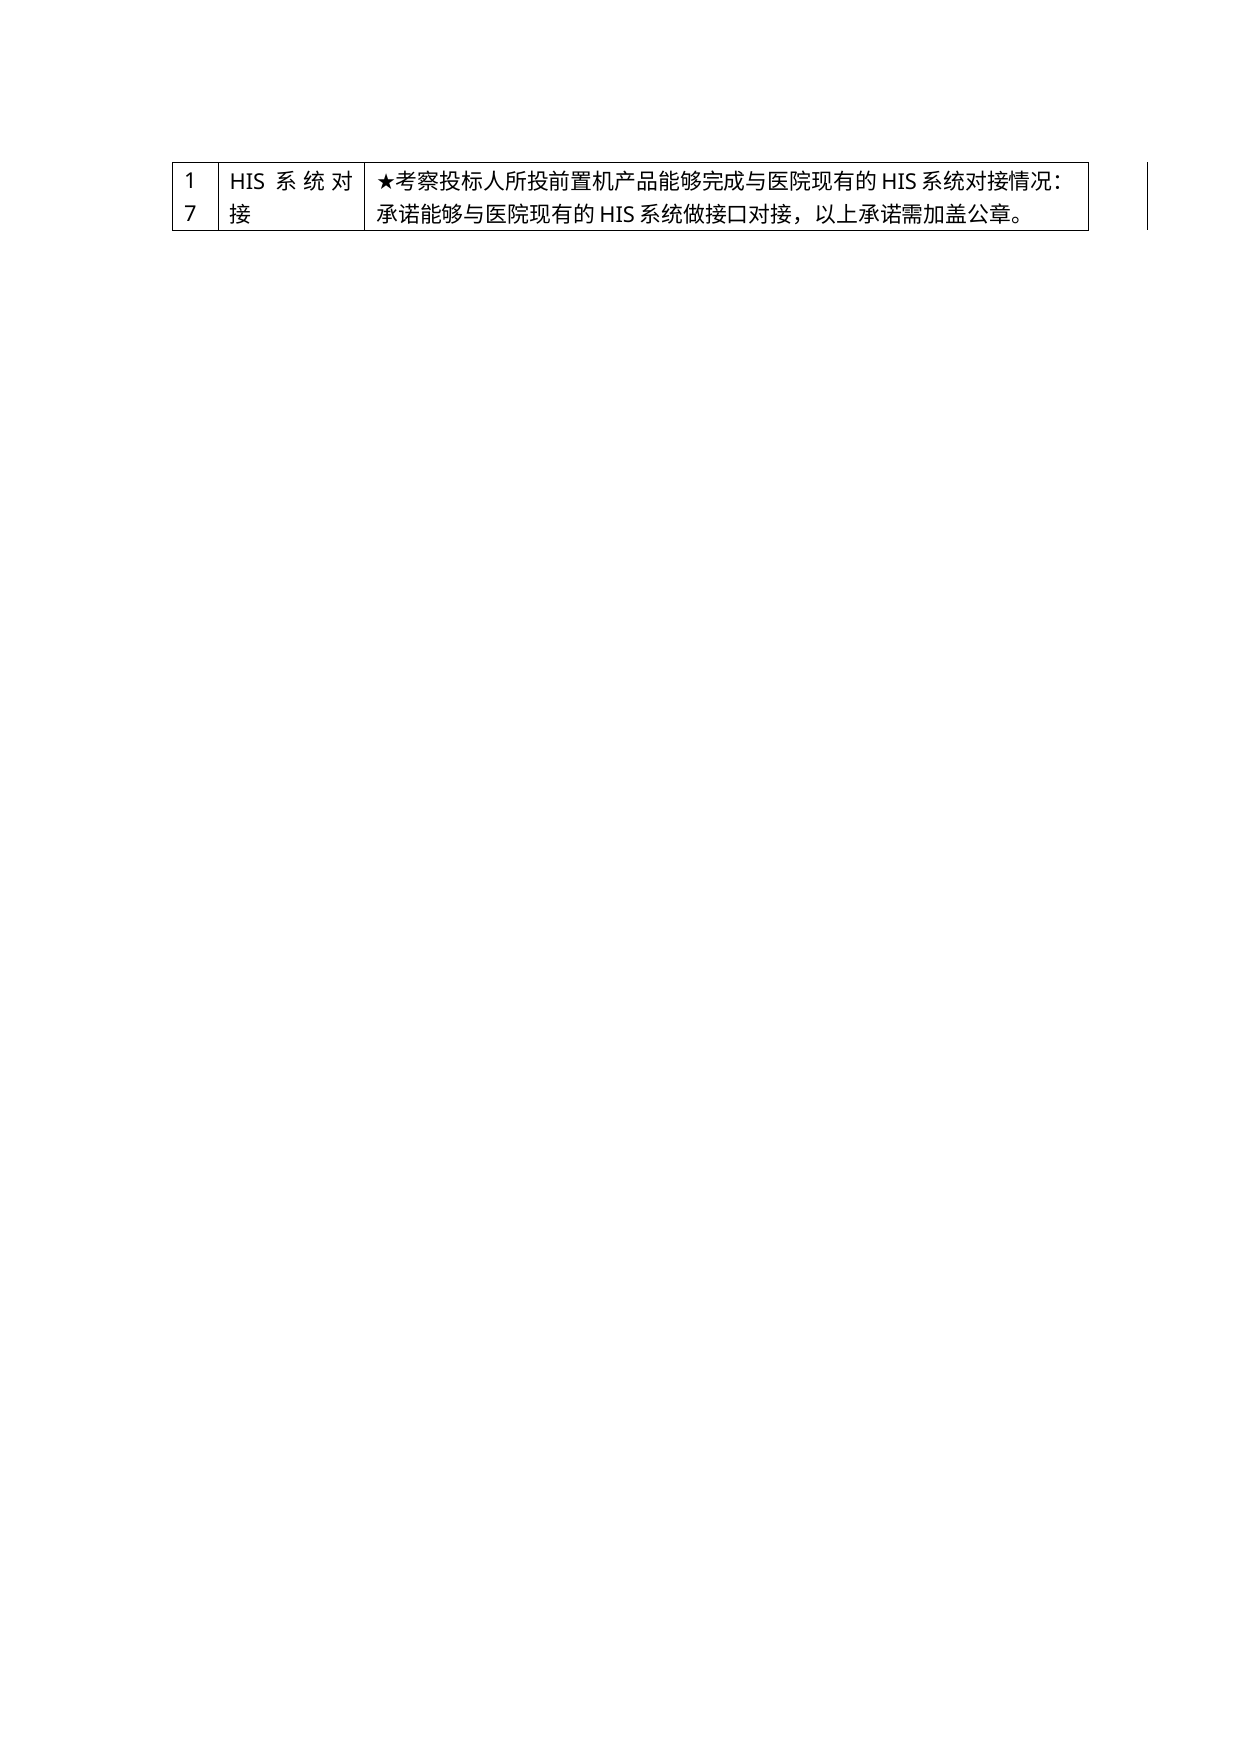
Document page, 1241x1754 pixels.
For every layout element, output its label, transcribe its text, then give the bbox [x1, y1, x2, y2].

table_cell HIS系统对接 [219, 163, 364, 230]
table_cell ★考察投标人所投前置机产品能够完成与医院现有的HIS系统对接情况： 承诺能够与医院现有的HIS系统做接口对接，以上承诺需加盖公章。 [365, 163, 1088, 230]
table_cell 17 [173, 163, 218, 230]
